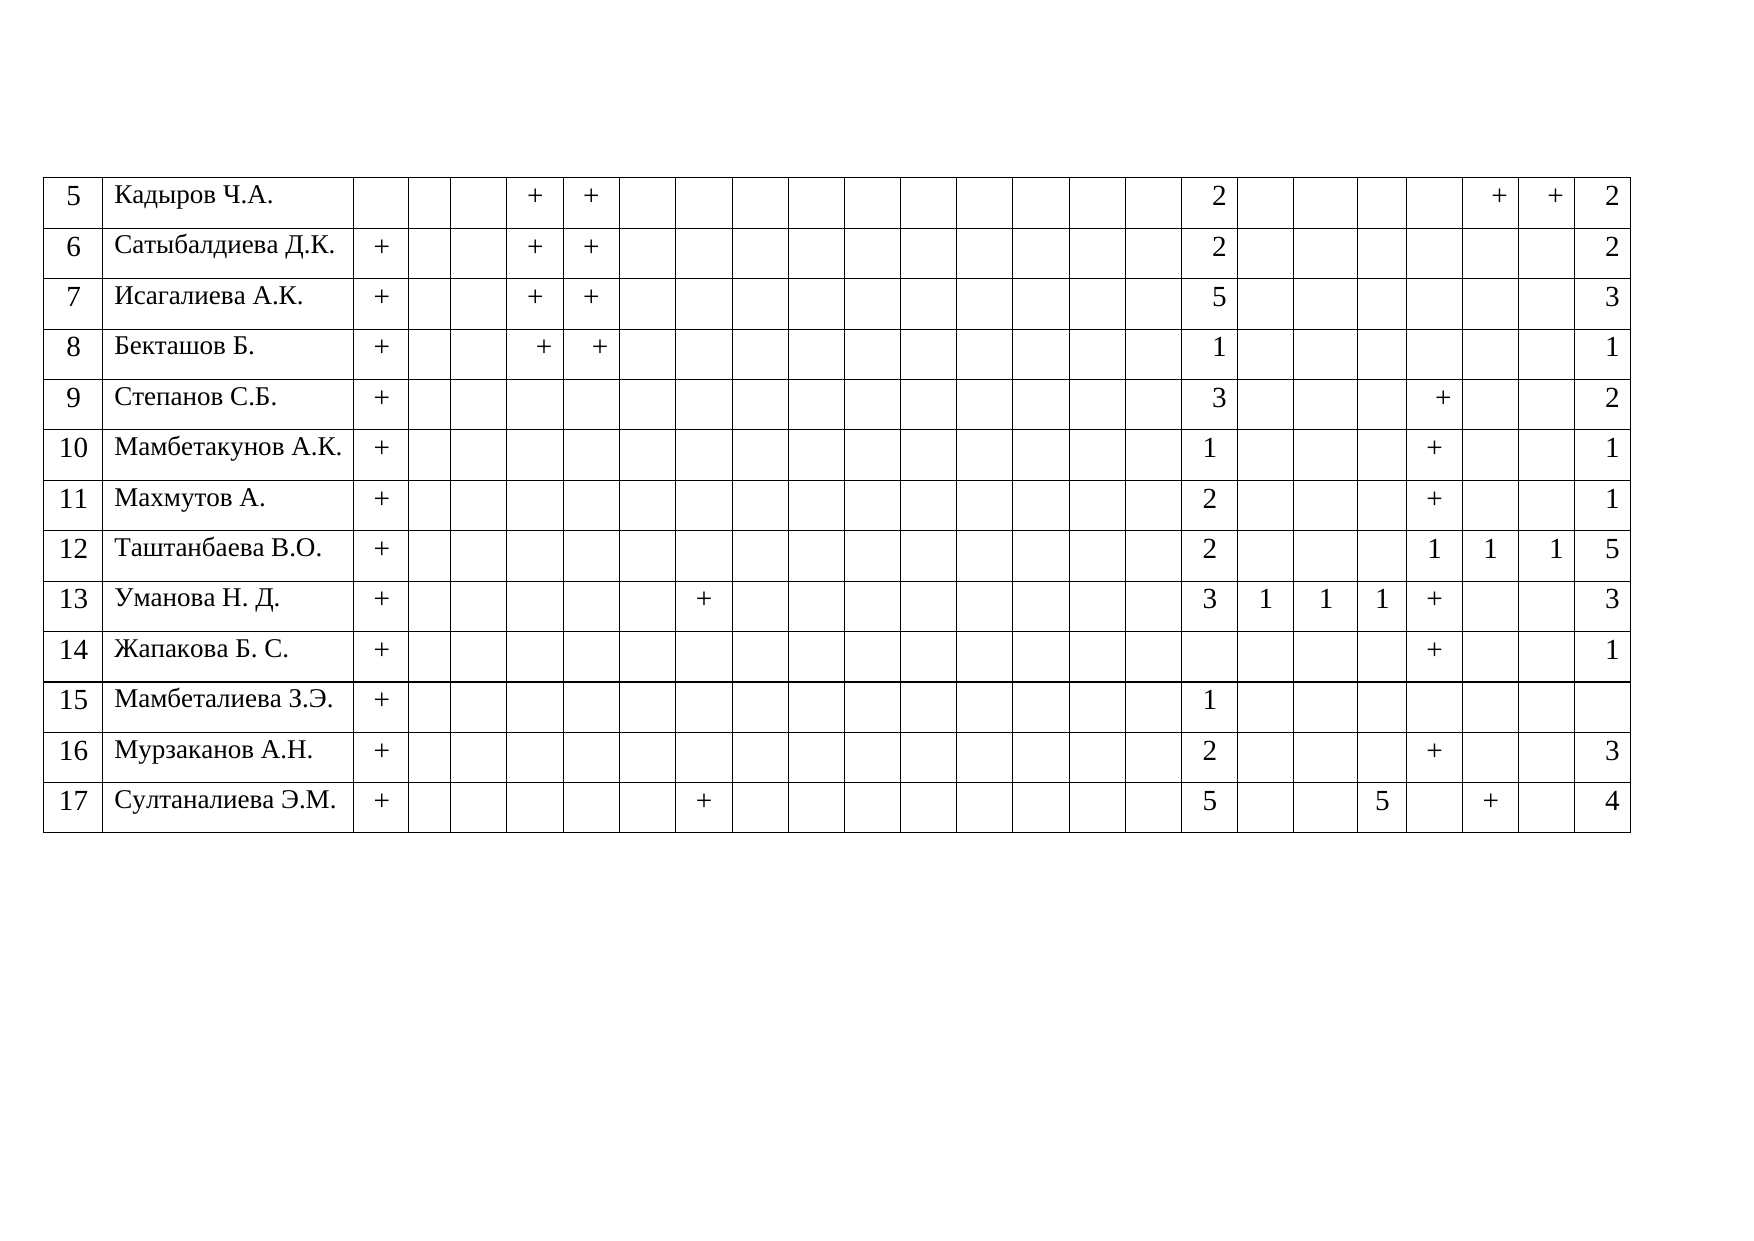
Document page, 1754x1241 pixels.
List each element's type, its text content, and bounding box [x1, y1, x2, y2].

table_cell 1 [1575, 330, 1630, 379]
table_cell [1238, 783, 1293, 832]
table_cell [789, 783, 844, 832]
table_cell [789, 178, 844, 228]
table_cell 1 [1238, 582, 1293, 631]
table_cell [676, 481, 732, 530]
table_cell [507, 632, 563, 681]
table_cell [1463, 632, 1518, 681]
table_cell 3 [1182, 380, 1237, 429]
table_cell + [354, 380, 408, 429]
table_cell [676, 733, 732, 782]
table_cell + [354, 430, 408, 480]
table_cell [620, 783, 675, 832]
table_cell + [1519, 178, 1574, 228]
table_cell [409, 430, 450, 480]
table_cell + [1407, 430, 1462, 480]
table_cell [845, 330, 900, 379]
table_cell [451, 279, 506, 328]
table_cell [1358, 733, 1406, 782]
table_cell [564, 733, 619, 782]
table_cell [1126, 481, 1181, 530]
table_cell [1070, 582, 1125, 631]
table_cell [1126, 683, 1181, 732]
table_cell 2 [1182, 481, 1237, 530]
table_cell [451, 683, 506, 732]
table_cell [620, 733, 675, 782]
table_cell 1 [1407, 531, 1462, 581]
table_cell 1 [1463, 531, 1518, 581]
table_cell [733, 733, 788, 782]
table_cell 1 [1575, 632, 1630, 681]
table_cell [409, 178, 450, 228]
table_cell Бекташов Б. [103, 330, 353, 379]
table_cell 1 [1519, 531, 1574, 581]
table_cell [1294, 481, 1357, 530]
table_cell 3 [1575, 279, 1630, 328]
table_cell + [564, 229, 619, 278]
table_cell [1519, 229, 1574, 278]
table_cell [1013, 531, 1069, 581]
table_cell [1126, 531, 1181, 581]
table_cell 5 [1182, 279, 1237, 328]
table_cell 2 [1182, 531, 1237, 581]
table_cell [1519, 632, 1574, 681]
table_cell [451, 783, 506, 832]
table_cell [507, 683, 563, 732]
table_cell 13 [44, 582, 102, 631]
table_cell [1519, 783, 1574, 832]
table_cell [1358, 380, 1406, 429]
table_cell [620, 330, 675, 379]
table_cell [845, 481, 900, 530]
table_cell [676, 178, 732, 228]
table_cell [1407, 783, 1462, 832]
table_cell [1358, 481, 1406, 530]
table_cell + [1407, 380, 1462, 429]
table_cell [451, 582, 506, 631]
table_cell [1294, 531, 1357, 581]
table_cell [1238, 683, 1293, 732]
table_cell 9 [44, 380, 102, 429]
table_cell [1126, 632, 1181, 681]
table_cell [676, 279, 732, 328]
table_cell [733, 380, 788, 429]
table_cell [1070, 229, 1125, 278]
table_cell [1238, 632, 1293, 681]
table_cell + [354, 783, 408, 832]
table_cell + [1407, 481, 1462, 530]
table_cell [1126, 229, 1181, 278]
table_cell [564, 531, 619, 581]
table_cell [1126, 178, 1181, 228]
table_cell [1463, 330, 1518, 379]
table_cell [789, 733, 844, 782]
table_cell + [676, 582, 732, 631]
table_cell + [354, 531, 408, 581]
table_cell [957, 531, 1012, 581]
table_cell [1013, 229, 1069, 278]
table_cell [409, 531, 450, 581]
table_cell [1070, 632, 1125, 681]
table_cell [901, 632, 956, 681]
table_cell + [354, 683, 408, 732]
table_cell + [1407, 632, 1462, 681]
table_cell [1294, 178, 1357, 228]
table_cell [733, 279, 788, 328]
table_cell [901, 683, 956, 732]
table_cell 1 [1575, 430, 1630, 480]
table_cell [1013, 279, 1069, 328]
table_cell [733, 430, 788, 480]
table_cell Мурзаканов А.Н. [103, 733, 353, 782]
table_cell [733, 178, 788, 228]
table_cell [1070, 178, 1125, 228]
table_cell [1519, 733, 1574, 782]
table_cell [676, 229, 732, 278]
table_cell [564, 632, 619, 681]
table_cell Степанов С.Б. [103, 380, 353, 429]
table_cell [409, 582, 450, 631]
table_cell [1182, 632, 1237, 681]
table_cell [901, 330, 956, 379]
table_cell [845, 582, 900, 631]
table_cell [676, 330, 732, 379]
table_cell + [354, 481, 408, 530]
table_cell [957, 582, 1012, 631]
table_cell [1463, 582, 1518, 631]
table_cell [1013, 582, 1069, 631]
table_cell [620, 380, 675, 429]
table_cell 1 [1358, 582, 1406, 631]
table_cell + [354, 582, 408, 631]
table_cell [409, 632, 450, 681]
table_cell [1126, 430, 1181, 480]
table_cell [845, 229, 900, 278]
table_cell [1294, 330, 1357, 379]
table_cell [1238, 430, 1293, 480]
table_cell [1238, 330, 1293, 379]
table_cell + [507, 229, 563, 278]
table_cell [354, 178, 408, 228]
table_cell [1463, 430, 1518, 480]
table_cell [1238, 481, 1293, 530]
table_cell [451, 330, 506, 379]
table_cell [1070, 279, 1125, 328]
table_cell [957, 380, 1012, 429]
table_cell [789, 330, 844, 379]
table_cell [564, 481, 619, 530]
table_cell [733, 481, 788, 530]
table_cell [733, 683, 788, 732]
table_cell [845, 632, 900, 681]
table_cell [1013, 481, 1069, 530]
table_cell [676, 632, 732, 681]
table_cell [620, 683, 675, 732]
table_cell [1013, 632, 1069, 681]
table_cell [733, 229, 788, 278]
table_cell 1 [1182, 683, 1237, 732]
table_cell [1463, 279, 1518, 328]
table_cell [507, 430, 563, 480]
table_cell [451, 531, 506, 581]
table_cell 6 [44, 229, 102, 278]
table_cell [409, 733, 450, 782]
table_cell [957, 632, 1012, 681]
table_cell [1358, 229, 1406, 278]
table_cell [1294, 430, 1357, 480]
table_cell [409, 229, 450, 278]
table_cell [733, 783, 788, 832]
table_cell Жапакова Б. С. [103, 632, 353, 681]
table_cell [789, 531, 844, 581]
table_cell [845, 783, 900, 832]
table_cell 5 [1182, 783, 1237, 832]
table_cell [957, 430, 1012, 480]
table_cell [564, 582, 619, 631]
table_cell + [507, 330, 563, 379]
table_cell [620, 178, 675, 228]
table_cell 11 [44, 481, 102, 530]
table_cell [1519, 481, 1574, 530]
table_cell [1013, 330, 1069, 379]
table_cell [620, 229, 675, 278]
table_cell [620, 279, 675, 328]
table_cell [1238, 531, 1293, 581]
table_cell 1 [1182, 430, 1237, 480]
table_cell [507, 531, 563, 581]
table_cell [1238, 229, 1293, 278]
table_cell [507, 582, 563, 631]
table_cell 15 [44, 683, 102, 732]
table_cell [1126, 733, 1181, 782]
table_cell [1358, 430, 1406, 480]
table_cell 2 [1182, 733, 1237, 782]
table_cell [1294, 783, 1357, 832]
table_cell [1294, 632, 1357, 681]
table_cell [620, 582, 675, 631]
table_cell [1126, 330, 1181, 379]
table_cell [845, 531, 900, 581]
table_cell 3 [1575, 582, 1630, 631]
table_cell [1013, 683, 1069, 732]
table_cell [957, 733, 1012, 782]
table_cell [451, 481, 506, 530]
table_cell 1 [1182, 330, 1237, 379]
table_cell [1519, 683, 1574, 732]
table_cell [1519, 380, 1574, 429]
table_cell [1070, 430, 1125, 480]
table_cell 10 [44, 430, 102, 480]
table_cell [901, 582, 956, 631]
table_cell [451, 430, 506, 480]
table_cell [733, 531, 788, 581]
table_cell [901, 531, 956, 581]
table_cell [1070, 380, 1125, 429]
table_cell [1407, 229, 1462, 278]
table_cell [1294, 683, 1357, 732]
table_cell [1070, 783, 1125, 832]
table_cell 3 [1575, 733, 1630, 782]
table_cell Махмутов А. [103, 481, 353, 530]
table_cell + [1407, 733, 1462, 782]
table_cell [451, 380, 506, 429]
table_cell [451, 733, 506, 782]
table_cell [845, 279, 900, 328]
table_cell + [564, 178, 619, 228]
table_cell [1358, 279, 1406, 328]
table_cell [901, 481, 956, 530]
table_cell [1358, 531, 1406, 581]
table_cell [409, 481, 450, 530]
table_cell [901, 380, 956, 429]
table_cell 2 [1575, 380, 1630, 429]
table_cell [901, 279, 956, 328]
table_cell + [354, 733, 408, 782]
table_cell [845, 178, 900, 228]
table_cell [1013, 178, 1069, 228]
table_cell [957, 229, 1012, 278]
table_cell 8 [44, 330, 102, 379]
table_cell [901, 229, 956, 278]
table_cell 2 [1182, 229, 1237, 278]
table_cell [1126, 783, 1181, 832]
table_cell [1013, 430, 1069, 480]
table_cell [1358, 178, 1406, 228]
table_cell [733, 330, 788, 379]
table_cell [564, 683, 619, 732]
table_cell [1238, 279, 1293, 328]
table_cell [1070, 683, 1125, 732]
table_cell [1294, 229, 1357, 278]
table_cell [1294, 733, 1357, 782]
table_cell [1407, 178, 1462, 228]
table_cell [789, 481, 844, 530]
table_cell [957, 178, 1012, 228]
table_cell [789, 632, 844, 681]
table_cell [564, 430, 619, 480]
table_cell 17 [44, 783, 102, 832]
table_cell [564, 380, 619, 429]
table_cell [1519, 279, 1574, 328]
table_cell 1 [1575, 481, 1630, 530]
table_cell [1358, 632, 1406, 681]
table_cell [676, 380, 732, 429]
table_cell [1013, 380, 1069, 429]
table_cell [1238, 178, 1293, 228]
table_cell [1575, 683, 1630, 732]
table_cell [1070, 330, 1125, 379]
table_cell [789, 380, 844, 429]
table_cell [1238, 733, 1293, 782]
table_cell [507, 380, 563, 429]
table_cell [1519, 582, 1574, 631]
table_cell 3 [1182, 582, 1237, 631]
table_cell [957, 279, 1012, 328]
table_cell [845, 683, 900, 732]
table_cell [845, 430, 900, 480]
table_cell Уманова Н. Д. [103, 582, 353, 631]
table_cell [789, 229, 844, 278]
table_cell [409, 783, 450, 832]
table_cell + [1463, 783, 1518, 832]
table_cell [1294, 279, 1357, 328]
table_cell [1126, 582, 1181, 631]
table_cell [507, 481, 563, 530]
table_cell 12 [44, 531, 102, 581]
table_cell [901, 733, 956, 782]
table_cell [1519, 330, 1574, 379]
table_cell Мамбетакунов А.К. [103, 430, 353, 480]
table_cell + [564, 330, 619, 379]
table_cell [1407, 279, 1462, 328]
table_cell Мамбеталиева З.Э. [103, 683, 353, 732]
table_cell [1463, 229, 1518, 278]
table_cell + [354, 279, 408, 328]
table_cell Исагалиева А.К. [103, 279, 353, 328]
table_cell [409, 683, 450, 732]
table_cell + [507, 178, 563, 228]
table_cell [620, 531, 675, 581]
table_cell [1519, 430, 1574, 480]
table_cell [1070, 733, 1125, 782]
table_cell 4 [1575, 783, 1630, 832]
table_cell 2 [1575, 178, 1630, 228]
table_cell 5 [44, 178, 102, 228]
table_cell [451, 632, 506, 681]
table_cell [676, 531, 732, 581]
table_cell [507, 733, 563, 782]
table_cell [409, 330, 450, 379]
table_cell 7 [44, 279, 102, 328]
table_cell [789, 582, 844, 631]
table_cell 2 [1182, 178, 1237, 228]
table_cell [957, 330, 1012, 379]
table_cell [789, 279, 844, 328]
table_cell [507, 783, 563, 832]
table_cell 1 [1294, 582, 1357, 631]
table_cell [901, 430, 956, 480]
table_cell 14 [44, 632, 102, 681]
table_cell [789, 430, 844, 480]
table_cell [1358, 330, 1406, 379]
table_cell [1013, 733, 1069, 782]
table_cell [1407, 330, 1462, 379]
table_cell [451, 178, 506, 228]
table_cell + [1463, 178, 1518, 228]
table_cell [1126, 279, 1181, 328]
table_cell 5 [1575, 531, 1630, 581]
table_cell [1463, 380, 1518, 429]
table_cell [409, 279, 450, 328]
table_cell [1126, 380, 1181, 429]
table_cell + [676, 783, 732, 832]
table_cell 2 [1575, 229, 1630, 278]
table_cell [845, 733, 900, 782]
table_cell [1358, 683, 1406, 732]
table_cell [564, 783, 619, 832]
table_cell + [564, 279, 619, 328]
table_cell [733, 582, 788, 631]
table_cell [409, 380, 450, 429]
table_cell [1013, 783, 1069, 832]
table_cell [676, 683, 732, 732]
table_cell [789, 683, 844, 732]
table_cell [1238, 380, 1293, 429]
table_cell [733, 632, 788, 681]
table_cell + [354, 632, 408, 681]
table_cell Кадыров Ч.А. [103, 178, 353, 228]
table_cell [1463, 733, 1518, 782]
table_cell [1463, 481, 1518, 530]
table_cell [1070, 481, 1125, 530]
table_cell [620, 632, 675, 681]
table_cell [1294, 380, 1357, 429]
table_cell + [507, 279, 563, 328]
table_cell [845, 380, 900, 429]
table_cell [957, 683, 1012, 732]
table_cell [451, 229, 506, 278]
table_cell + [1407, 582, 1462, 631]
table_cell [957, 481, 1012, 530]
table_cell Сатыбалдиева Д.К. [103, 229, 353, 278]
table_cell 5 [1358, 783, 1406, 832]
table_cell [676, 430, 732, 480]
table_cell Таштанбаева В.О. [103, 531, 353, 581]
table_cell [901, 783, 956, 832]
table_cell [1463, 683, 1518, 732]
table_cell + [354, 330, 408, 379]
table_cell 16 [44, 733, 102, 782]
table_cell [1407, 683, 1462, 732]
table_cell Султаналиева Э.М. [103, 783, 353, 832]
table_cell [901, 178, 956, 228]
table_cell [620, 430, 675, 480]
table_cell [957, 783, 1012, 832]
table_cell [620, 481, 675, 530]
table_cell + [354, 229, 408, 278]
table_cell [1070, 531, 1125, 581]
